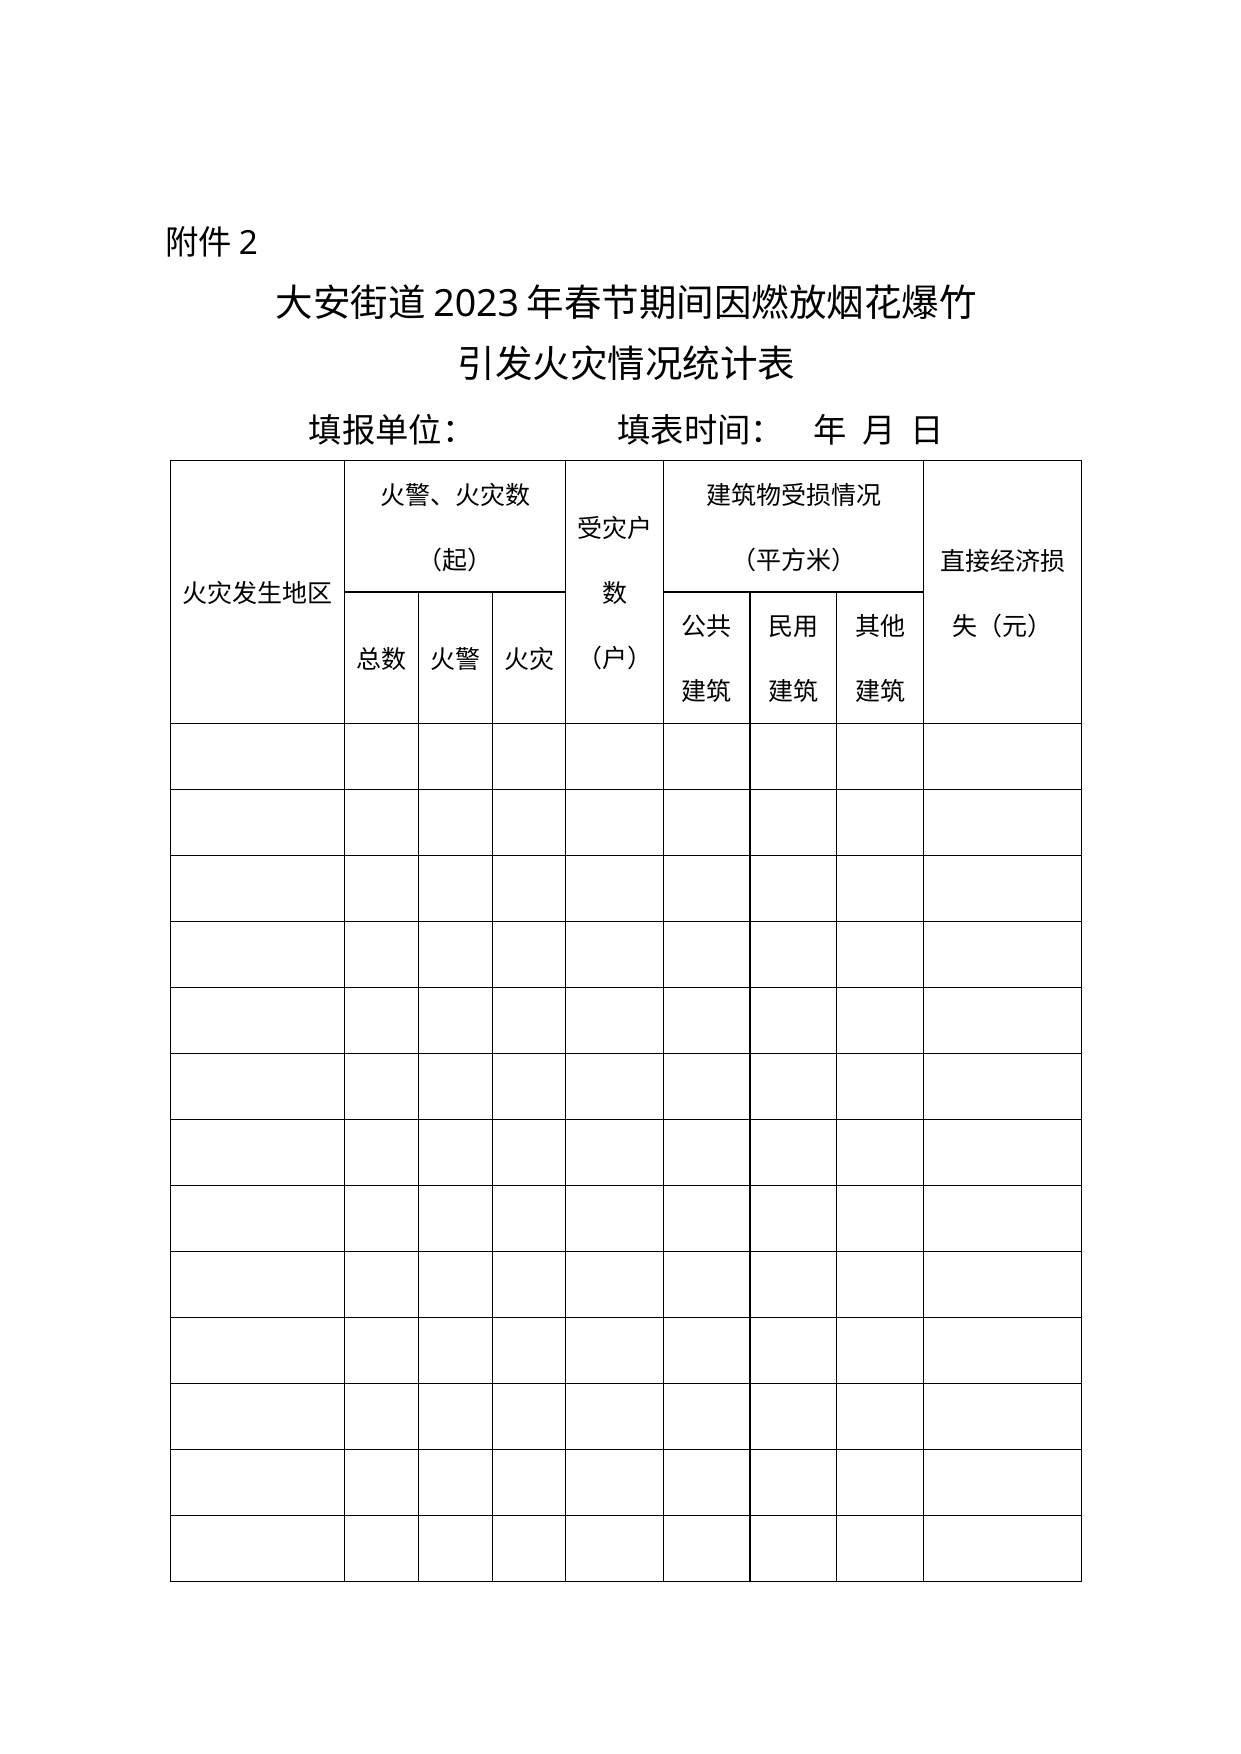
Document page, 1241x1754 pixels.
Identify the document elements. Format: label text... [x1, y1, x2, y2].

table_cell [493, 1516, 565, 1581]
table_cell [493, 724, 565, 788]
table_cell 其他建筑 [837, 593, 923, 722]
table_cell [171, 1186, 344, 1251]
table_cell [419, 1054, 492, 1119]
table_cell [171, 790, 344, 854]
table_cell [493, 856, 565, 921]
table_cell [345, 1318, 418, 1383]
table_cell [566, 724, 663, 788]
table_cell [751, 1450, 836, 1515]
table_cell [924, 1186, 1081, 1251]
table_cell [419, 790, 492, 854]
table_cell [493, 790, 565, 854]
table_cell [751, 1516, 836, 1581]
table_cell [171, 1318, 344, 1383]
table_cell [924, 1516, 1081, 1581]
table_cell [419, 922, 492, 987]
table_cell [493, 922, 565, 987]
table_cell [837, 790, 923, 854]
table_cell [924, 1054, 1081, 1119]
table_cell [924, 988, 1081, 1053]
table_cell [419, 856, 492, 921]
table_cell [493, 1054, 565, 1119]
table_cell [171, 1120, 344, 1185]
table_cell [837, 922, 923, 987]
table_cell [566, 1384, 663, 1449]
table_cell [493, 988, 565, 1053]
table_cell [345, 1516, 418, 1581]
table_cell [171, 922, 344, 987]
table_cell [664, 1120, 749, 1185]
table_cell [751, 790, 836, 854]
table_cell [924, 1252, 1081, 1317]
table_cell [566, 1450, 663, 1515]
table_cell [493, 1120, 565, 1185]
table_cell [664, 1318, 749, 1383]
table_cell [345, 1120, 418, 1185]
table_cell [345, 988, 418, 1053]
table_cell 民用建筑 [751, 593, 836, 722]
text 引发火灾情况统计表 [165, 334, 1087, 388]
table_cell [664, 1186, 749, 1251]
table_cell [664, 988, 749, 1053]
table_cell [345, 1450, 418, 1515]
table_cell [924, 1384, 1081, 1449]
table_cell [751, 988, 836, 1053]
table_cell [345, 1186, 418, 1251]
table_cell [171, 724, 344, 788]
table_cell [171, 1450, 344, 1515]
table_cell [171, 988, 344, 1053]
table_cell [837, 1384, 923, 1449]
table_cell [924, 922, 1081, 987]
table_header 建筑物受损情况 （平方米） [664, 461, 923, 591]
table_cell [171, 1516, 344, 1581]
table_cell [837, 724, 923, 788]
table_cell [664, 1384, 749, 1449]
table_cell [751, 922, 836, 987]
table_cell [664, 790, 749, 854]
table_cell [493, 1252, 565, 1317]
table_cell [345, 790, 418, 854]
table_cell [419, 724, 492, 788]
table_cell [924, 790, 1081, 854]
table_cell [751, 724, 836, 788]
table_cell [837, 1450, 923, 1515]
table_cell [566, 790, 663, 854]
table_cell [493, 1384, 565, 1449]
table_cell [171, 856, 344, 921]
table_cell [751, 1120, 836, 1185]
table_cell [566, 1054, 663, 1119]
table_cell [566, 856, 663, 921]
table_cell [171, 1384, 344, 1449]
table_cell [664, 1054, 749, 1119]
table_cell 公共建筑 [664, 593, 749, 722]
table_cell [419, 1252, 492, 1317]
table_cell [345, 1384, 418, 1449]
table_cell [171, 1054, 344, 1119]
table_cell [664, 724, 749, 788]
table_cell [837, 1186, 923, 1251]
table_cell [837, 1318, 923, 1383]
table_cell [419, 1120, 492, 1185]
table_cell [566, 1252, 663, 1317]
table_cell [566, 1516, 663, 1581]
table_header 火灾发生地区 [171, 461, 344, 722]
table_cell 火灾 [493, 593, 565, 722]
table_cell [751, 856, 836, 921]
table_cell [566, 1120, 663, 1185]
table_cell [924, 724, 1081, 788]
table_cell [345, 724, 418, 788]
table_cell [493, 1318, 565, 1383]
table_cell [493, 1186, 565, 1251]
table_cell [924, 1450, 1081, 1515]
table_cell [664, 1516, 749, 1581]
table_header 直接经济损失（元） [924, 461, 1081, 722]
table_cell [419, 1384, 492, 1449]
table_cell [345, 1252, 418, 1317]
table_cell [837, 856, 923, 921]
table_cell [345, 1054, 418, 1119]
table_cell [837, 1120, 923, 1185]
table_cell [664, 1450, 749, 1515]
table_cell [345, 856, 418, 921]
text 附件2 [165, 208, 1087, 273]
table_header 受灾户数（户） [566, 461, 663, 722]
table_cell [419, 1450, 492, 1515]
text 填报单位： 填表时间： 年 月 日 [165, 395, 1087, 460]
text 大安街道2023年春节期间因燃放烟花爆竹 [165, 273, 1087, 327]
table_cell [566, 922, 663, 987]
table_cell [566, 1318, 663, 1383]
table_cell 总数 [345, 593, 418, 722]
table_cell [419, 1186, 492, 1251]
table_cell [566, 1186, 663, 1251]
table_cell [751, 1318, 836, 1383]
table_cell [419, 1516, 492, 1581]
table_cell [837, 1252, 923, 1317]
table_cell [419, 988, 492, 1053]
table_cell [751, 1384, 836, 1449]
table_cell [751, 1186, 836, 1251]
table_cell [345, 922, 418, 987]
table_cell [566, 988, 663, 1053]
table_header 火警、火灾数（起） [345, 461, 565, 591]
table_cell [751, 1252, 836, 1317]
table_cell [924, 1120, 1081, 1185]
table_cell [664, 1252, 749, 1317]
table_cell [751, 1054, 836, 1119]
table_cell [837, 1054, 923, 1119]
table_cell [171, 1252, 344, 1317]
table_cell [664, 856, 749, 921]
table_cell [837, 1516, 923, 1581]
table_cell [924, 1318, 1081, 1383]
table_cell [493, 1450, 565, 1515]
table_cell [924, 856, 1081, 921]
table_cell [419, 1318, 492, 1383]
table_cell 火警 [419, 593, 492, 722]
table_cell [837, 988, 923, 1053]
table_cell [664, 922, 749, 987]
